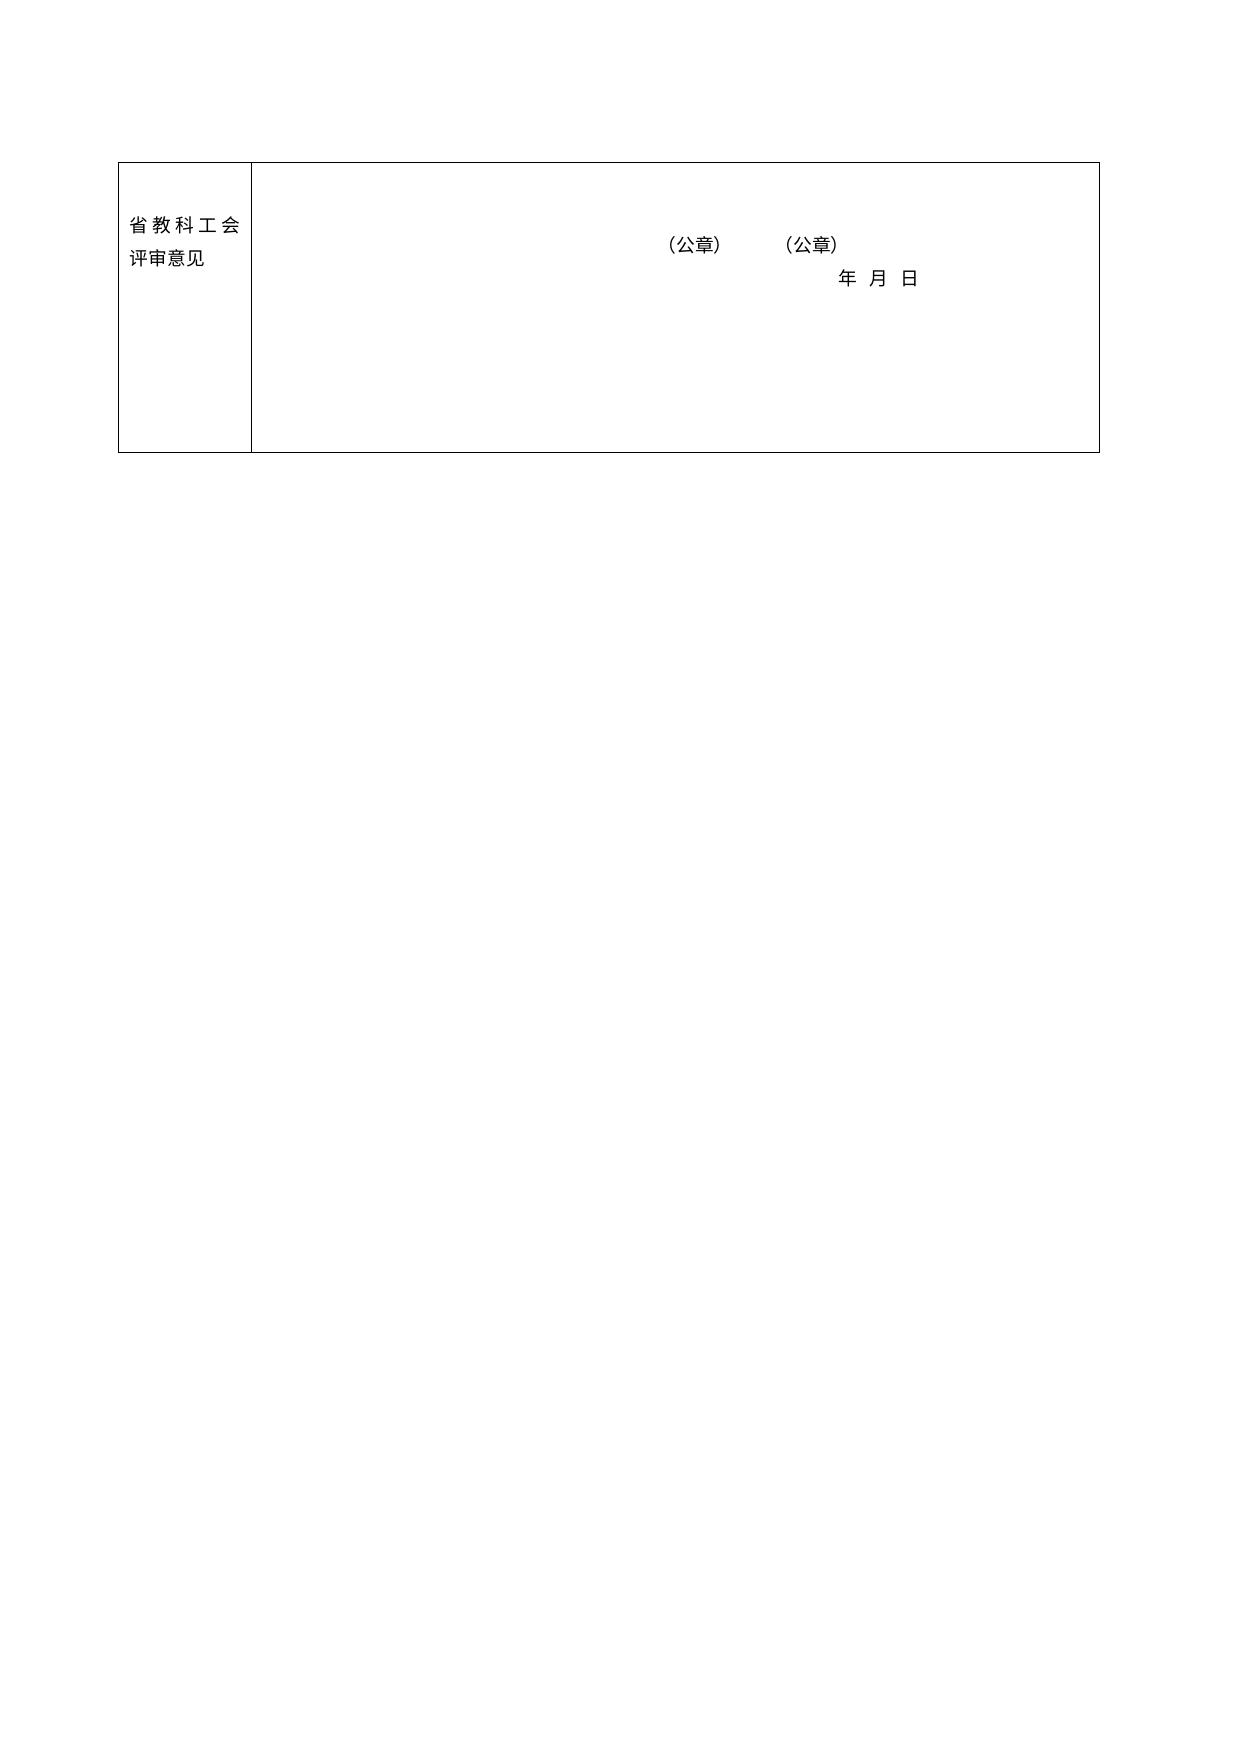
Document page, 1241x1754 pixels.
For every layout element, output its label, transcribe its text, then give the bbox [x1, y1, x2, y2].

table_cell （公章） （公章） 年 月 日 [252, 163, 1099, 452]
table_cell 省教科工会评审意见 [119, 163, 251, 452]
